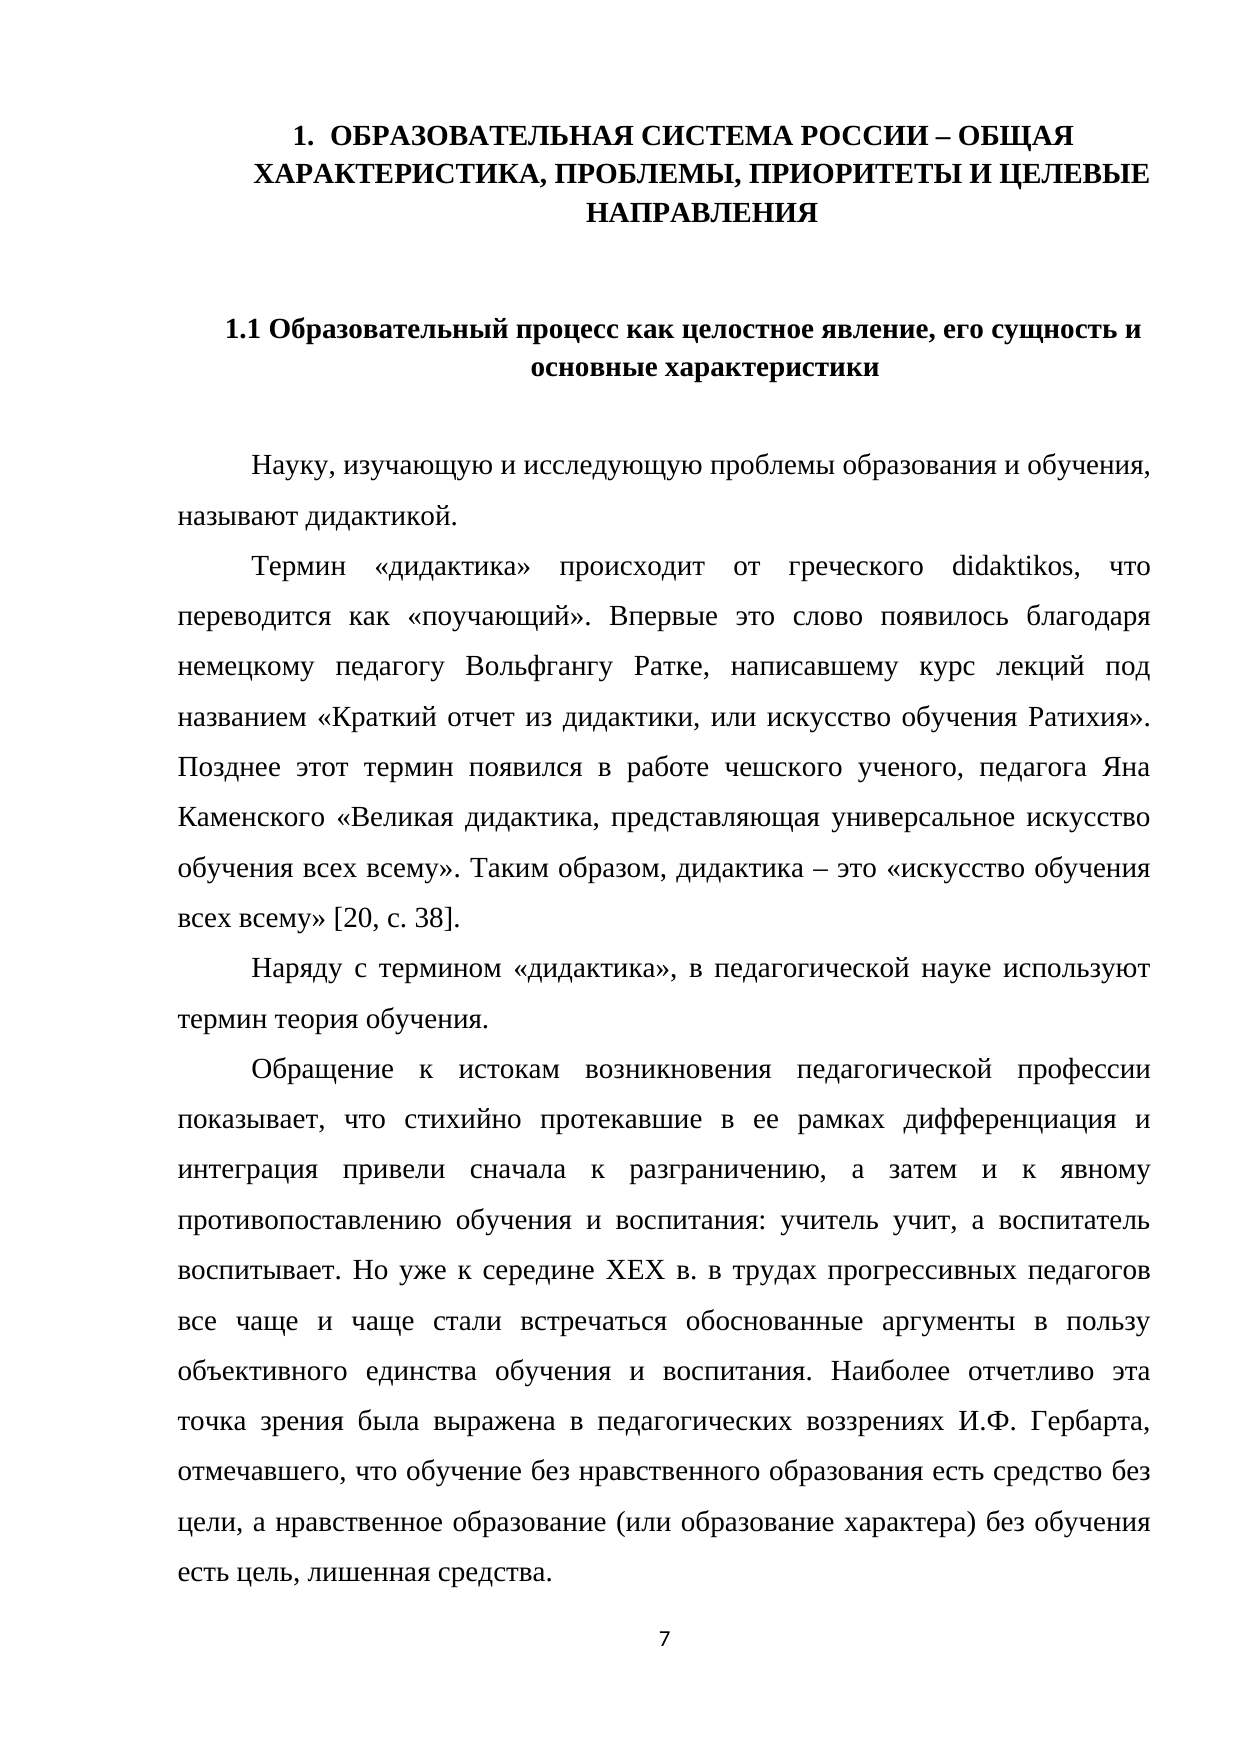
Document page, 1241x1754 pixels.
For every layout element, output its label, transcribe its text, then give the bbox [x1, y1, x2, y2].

list ОБРАЗОВАТЕЛЬНАЯ СИСТЕМА РОССИИ – ОБЩАЯ ХАРАКТЕРИСТИКА, ПРОБЛЕМЫ, ПРИОРИТЕТЫ И ЦЕЛЕВЫЕ НАПРАВЛЕНИЯ [215, 118, 1152, 229]
text Обращение к истокам возникновения педагогической профессии показывает, что стихийно протекавшие в ее рамках дифференциация и интеграция привели сначала к разграничению, а затем и к явному противопоставлению обучения и воспитания: учитель учит, а воспитатель воспитывает. Но уже к середине ХЕХ в. в трудах прогрессивных педагогов все чаще и чаще стали встречаться обоснованные аргументы в пользу объективного единства обучения и воспитания. Наиболее отчетливо эта точка зрения была выражена в педагогических воззрениях И.Ф. Гербарта, отмечавшего, что обучение без нравственного образования есть средство без цели, а нравственное образование (или образование характера) без обучения есть цель, лишенная средства. [177, 1051, 1152, 1588]
text Науку, изучающую и исследующую проблемы образования и обучения, называют дидактикой. [177, 447, 1152, 531]
text Термин «дидактика» происходит от греческого didaktikos, что переводится как «поучающий». Впервые это слово появилось благодаря немецкому педагогу Вольфгангу Ратке, написавшему курс лекций под названием «Краткий отчет из дидактики, или искусство обучения Ратихия». Позднее этот термин появился в работе чешского ученого, педагога Яна Каменского «Великая дидактика, представляющая универсальное искусство обучения всех всему». Таким образом, дидактика – это «искусство обучения всех всему» [20, с. 38]. [177, 548, 1152, 934]
text Наряду с термином «дидактика», в педагогической науке используют термин теория обучения. [177, 950, 1152, 1034]
list Образовательный процесс как целостное явление, его сущность и основные характеристики [215, 311, 1152, 383]
